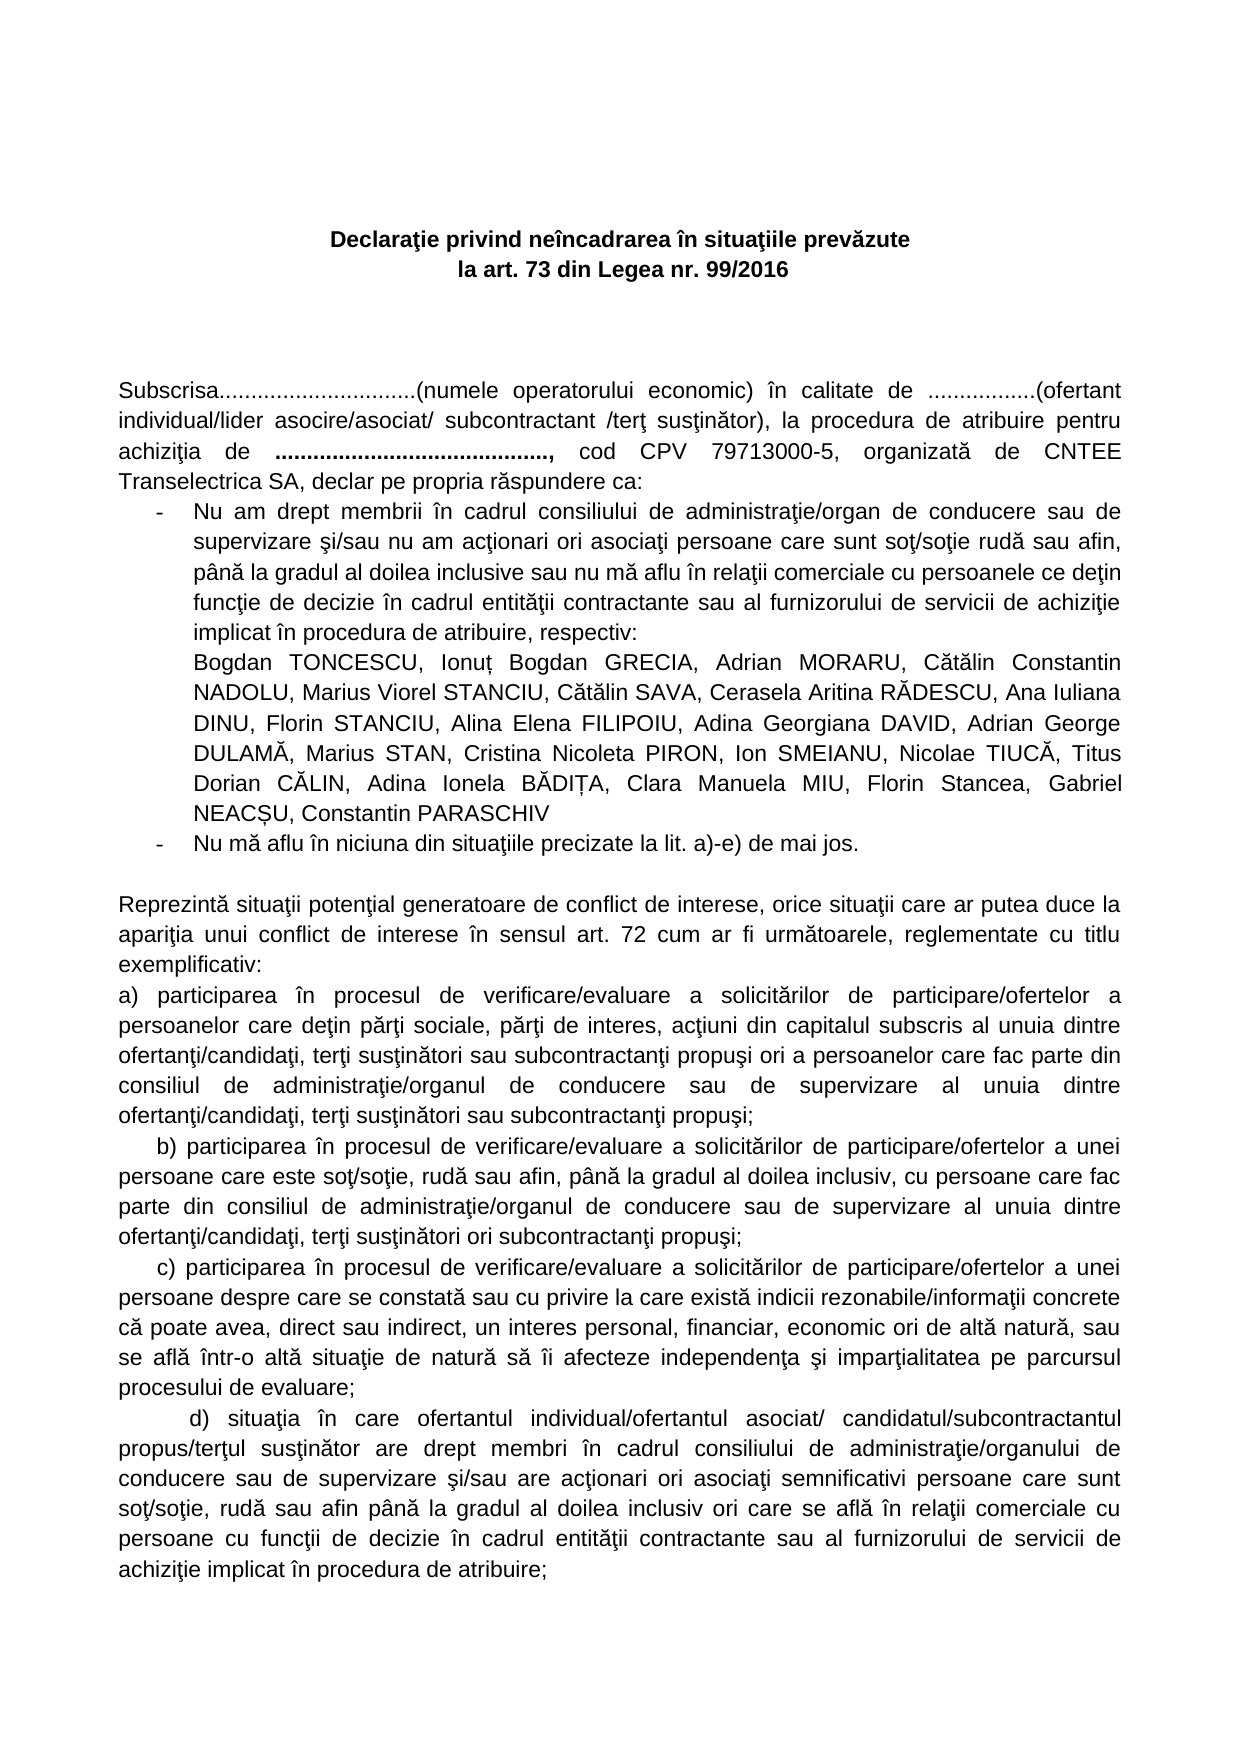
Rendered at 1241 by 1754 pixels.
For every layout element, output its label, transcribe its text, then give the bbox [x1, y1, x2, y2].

text a) participarea în procesul de verificare/evaluare a solicitărilor de participare/ofertelor a persoanelor care deţin părţi sociale, părţi de interes, acţiuni din capitalul subscris al unuia dintre ofertanţi/candidaţi, terţi susţinători sau subcontractanţi propuşi ori a persoanelor care fac parte din consiliul de administraţie/organul de conducere sau de supervizare al unuia dintre ofertanţi/candidaţi, terţi susţinători sau subcontractanţi propuşi; [118, 982, 1122, 1129]
text la art. 73 din Legea nr. 99/2016 [118, 256, 1122, 283]
list Nu am drept membrii în cadrul consiliului de administraţie/organ de conducere sau de supervizare şi/sau nu am acţionari ori asociaţi persoane care sunt soţ/soţie rudă sau afin, până la gradul al doilea inclusive sau nu mă aflu în relaţii comerciale cu persoanele ce deţin funcţie de decizie în cadrul entităţii contractante sau al furnizorului de servicii de achiziţie implicat în procedura de atribuire, respectiv: [156, 498, 1122, 645]
text d) situaţia în care ofertantul individual/ofertantul asociat/ candidatul/subcontractantul propus/terţul susţinător are drept membri în cadrul consiliului de administraţie/organului de conducere sau de supervizare şi/sau are acţionari ori asociaţi semnificativi persoane care sunt soţ/soţie, rudă sau afin până la gradul al doilea inclusiv ori care se află în relaţii comerciale cu persoane cu funcţii de decizie în cadrul entităţii contractante sau al furnizorului de servicii de achiziţie implicat în procedura de atribuire; [118, 1404, 1122, 1582]
text b) participarea în procesul de verificare/evaluare a solicitărilor de participare/ofertelor a unei persoane care este soţ/soţie, rudă sau afin, până la gradul al doilea inclusiv, cu persoane care fac parte din consiliul de administraţie/organul de conducere sau de supervizare al unuia dintre ofertanţi/candidaţi, terţi susţinători ori subcontractanţi propuşi; [118, 1133, 1122, 1250]
text Subscrisa...............................(numele operatorului economic) în calitate de .................(ofertant individual/lider asocire/asociat/ subcontractant /terţ susţinător), la procedura de atribuire pentru achiziţia de ..........................................., cod CPV 79713000-5, organizată de CNTEE Transelectrica SA, declar pe propria răspundere ca: [118, 377, 1122, 494]
text Reprezintă situaţii potenţial generatoare de conflict de interese, orice situaţii care ar putea duce la apariţia unui conflict de interese în sensul art. 72 cum ar fi următoarele, reglementate cu titlu exemplificativ: [118, 891, 1122, 978]
text Declaraţie privind neîncadrarea în situaţiile prevăzute [118, 226, 1122, 252]
text Bogdan TONCESCU, Ionuț Bogdan GRECIA, Adrian MORARU, Cătălin Constantin NADOLU, Marius Viorel STANCIU, Cătălin SAVA, Cerasela Aritina RĂDESCU, Ana Iuliana DINU, Florin STANCIU, Alina Elena FILIPOIU, Adina Georgiana DAVID, Adrian George DULAMĂ, Marius STAN, Cristina Nicoleta PIRON, Ion SMEIANU, Nicolae TIUCĂ, Titus Dorian CĂLIN, Adina Ionela BĂDIȚA, Clara Manuela MIU, Florin Stancea, Gabriel NEACȘU, Constantin PARASCHIV [193, 649, 1122, 827]
text c) participarea în procesul de verificare/evaluare a solicitărilor de participare/ofertelor a unei persoane despre care se constată sau cu privire la care există indicii rezonabile/informaţii concrete că poate avea, direct sau indirect, un interes personal, financiar, economic ori de altă natură, sau se află într-o altă situaţie de natură să îi afecteze independenţa şi imparţialitatea pe parcursul procesului de evaluare; [118, 1253, 1122, 1401]
list Nu mă aflu în niciuna din situaţiile precizate la lit. a)-e) de mai jos. [156, 830, 1122, 857]
